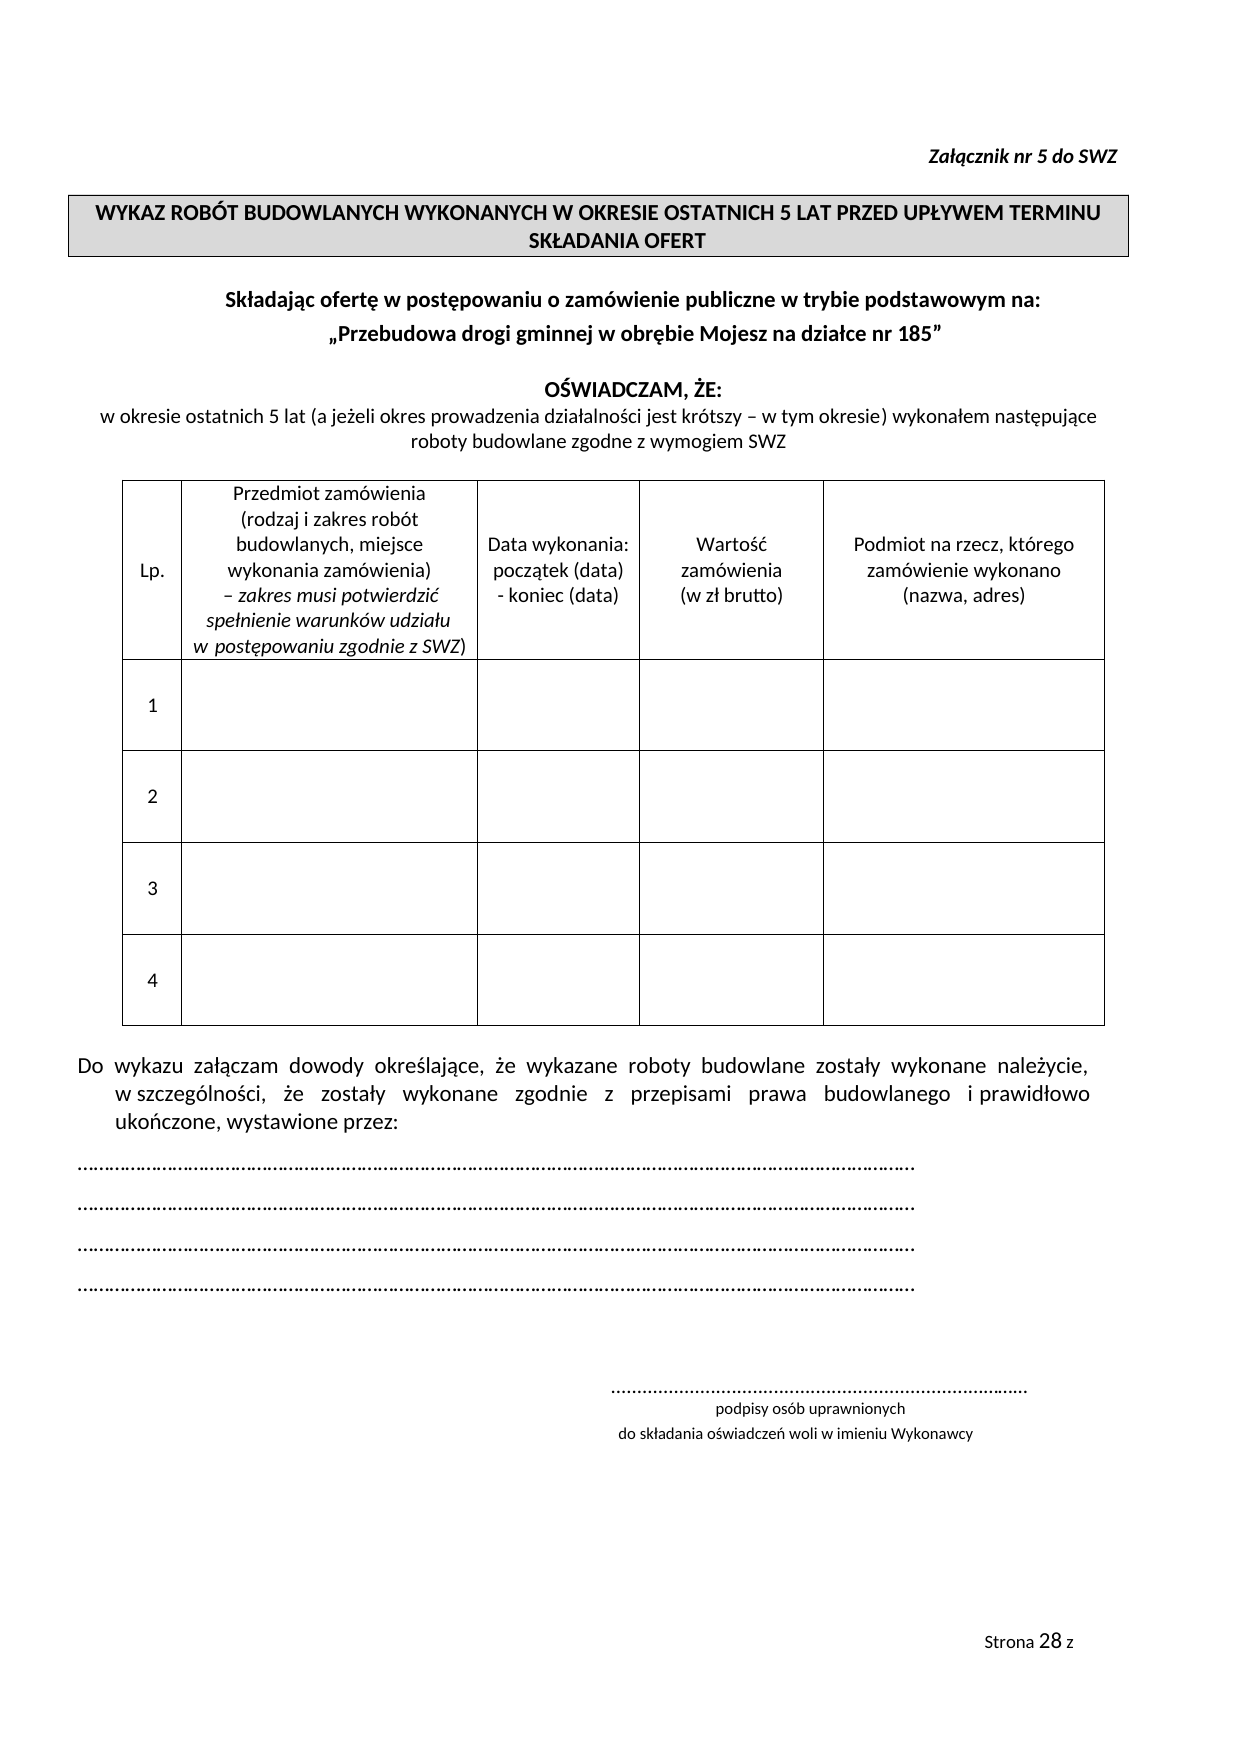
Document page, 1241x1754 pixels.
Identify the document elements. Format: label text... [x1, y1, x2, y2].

table_header Lp. [123, 481, 181, 658]
list OŚWIADCZAM, ŻE: [147, 375, 1119, 403]
table_header Data wykonania: początek (data) - koniec (data) [478, 481, 639, 658]
text .......................................................................……... [85, 1373, 1119, 1399]
table_cell [182, 751, 477, 842]
table_header Wartość zamówienia (w zł brutto) [640, 481, 823, 658]
text Do wykazu załączam dowody określające, że wykazane roboty budowlane zostały wykonane należycie, w szczególności, że zostały wykonane zgodnie z przepisami prawa budowlanego i prawidłowo ukończone, wystawione przez: [77, 1051, 1090, 1135]
text w okresie ostatnich 5 lat (a jeżeli okres prowadzenia działalności jest krótszy – w tym okresie) wykonałem następujące [77, 403, 1119, 429]
table_cell [478, 935, 639, 1025]
table_cell [824, 751, 1104, 842]
list Składając ofertę w postępowaniu o zamówienie publiczne w trybie podstawowym na: [147, 285, 1119, 313]
text Załącznik nr 5 do SWZ [85, 144, 1119, 169]
table_cell [824, 843, 1104, 933]
text roboty budowlane zgodne z wymogiem SWZ [77, 429, 1119, 454]
list „Przebudowa drogi gminnej w obrębie Mojesz na działce nr 185” [177, 319, 1093, 347]
table_cell [478, 660, 639, 750]
table_header Podmiot na rzecz, którego zamówienie wykonano (nazwa, adres) [824, 481, 1104, 658]
table_cell [182, 843, 477, 933]
table_cell 2 [123, 751, 181, 842]
table_cell [640, 751, 823, 842]
table_cell [182, 935, 477, 1025]
table_cell [478, 751, 639, 842]
text do składania oświadczeń woli w imieniu Wykonawcy [80, 1419, 1119, 1444]
table_cell 3 [123, 843, 181, 933]
table_cell [824, 935, 1104, 1025]
table_cell [640, 660, 823, 750]
text …………………………………………………………………………………………………………………………………………… [77, 1188, 1119, 1216]
table_header Przedmiot zamówienia (rodzaj i zakres robót budowlanych, miejsce wykonania zamówienia) – zakres musi potwierdzić spełnienie warunków udziału w postępowaniu zgodnie z SWZ) [182, 481, 477, 658]
table_cell [640, 843, 823, 933]
table_cell [640, 935, 823, 1025]
table_cell 1 [123, 660, 181, 750]
table_cell [182, 660, 477, 750]
text WYKAZ ROBÓT BUDOWLANYCH WYKONANYCH W OKRESIE OSTATNICH 5 LAT PRZED UPŁYWEM TERMINU SKŁADANIA OFERT [69, 196, 1128, 256]
text …………………………………………………………………………………………………………………………………………… [77, 1229, 1119, 1257]
text podpisy osób uprawnionych [610, 1399, 1119, 1419]
text …………………………………………………………………………………………………………………………………………… [77, 1269, 1119, 1297]
table_cell [478, 843, 639, 933]
text …………………………………………………………………………………………………………………………………………… [77, 1148, 1119, 1176]
table_cell [824, 660, 1104, 750]
table_cell 4 [123, 935, 181, 1025]
